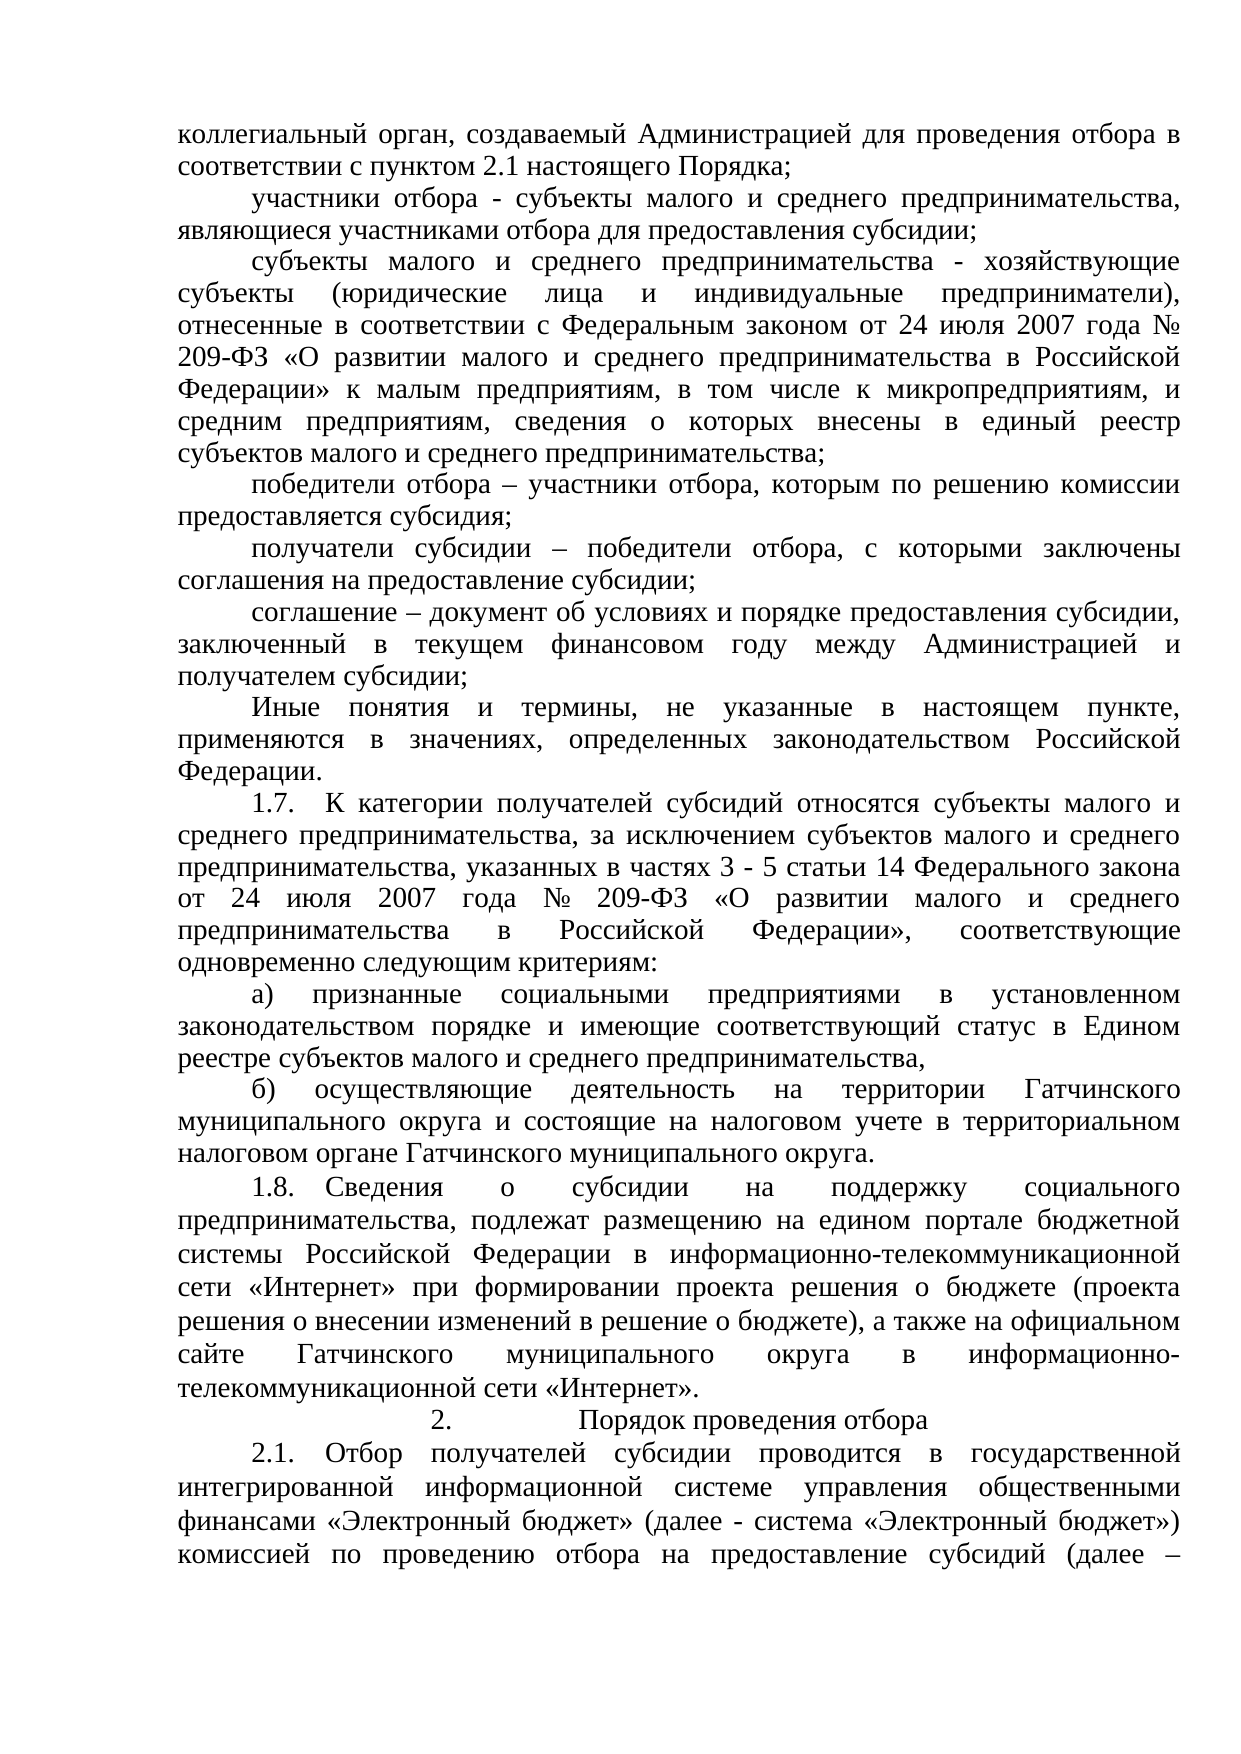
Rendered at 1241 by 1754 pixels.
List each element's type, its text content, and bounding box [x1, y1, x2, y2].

text субъекты малого и среднего предпринимательства - хозяйствующие субъекты (юридические лица и индивидуальные предприниматели), отнесенные в соответствии с Федеральным законом от 24 июля 2007 года № 209-ФЗ «О развитии малого и среднего предпринимательства в Российской Федерации» к малым предприятиям, в том числе к микропредприятиям, и средним предприятиям, сведения о которых внесены в единый реестр субъектов малого и среднего предпринимательства; [177, 245, 1181, 468]
text Иные понятия и термины, не указанные в настоящем пункте, применяются в значениях, определенных законодательством Российской Федерации. [177, 691, 1181, 787]
list К категории получателей субсидий относятся субъекты малого и среднего предпринимательства, за исключением субъектов малого и среднего предпринимательства, указанных в частях 3 - 5 статьи 14 Федерального закона от 24 июля 2007 года № 209-ФЗ «О развитии малого и среднего предпринимательства в Российской Федерации», соответствующие одновременно следующим критериям: [177, 787, 1181, 978]
text участники отбора - субъекты малого и среднего предпринимательства, являющиеся участниками отбора для предоставления субсидии; [177, 182, 1181, 245]
text победители отбора – участники отбора, которым по решению комиссии предоставляется субсидия; [177, 468, 1181, 532]
list Порядок проведения отбора [177, 1404, 1181, 1436]
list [177, 1436, 1181, 1570]
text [177, 118, 1181, 182]
text получатели субсидии – победители отбора, с которыми заключены соглашения на предоставление субсидии; [177, 532, 1181, 596]
list Сведения о субсидии на поддержку социального предпринимательства, подлежат размещению на едином портале бюджетной системы Российской Федерации в информационно-телекоммуникационной сети «Интернет» при формировании проекта решения о бюджете (проекта решения о внесении изменений в решение о бюджете), а также на официальном сайте Гатчинского муниципального округа в информационно-телекоммуникационной сети «Интернет». [177, 1169, 1181, 1404]
text б) осуществляющие деятельность на территории Гатчинского муниципального округа и состоящие на налоговом учете в территориальном налоговом органе Гатчинского муниципального округа. [177, 1073, 1181, 1169]
text а) признанные социальными предприятиями в установленном законодательством порядке и имеющие соответствующий статус в Едином реестре субъектов малого и среднего предпринимательства, [177, 978, 1181, 1073]
text соглашение – документ об условиях и порядке предоставления субсидии, заключенный в текущем финансовом году между Администрацией и получателем субсидии; [177, 596, 1181, 691]
